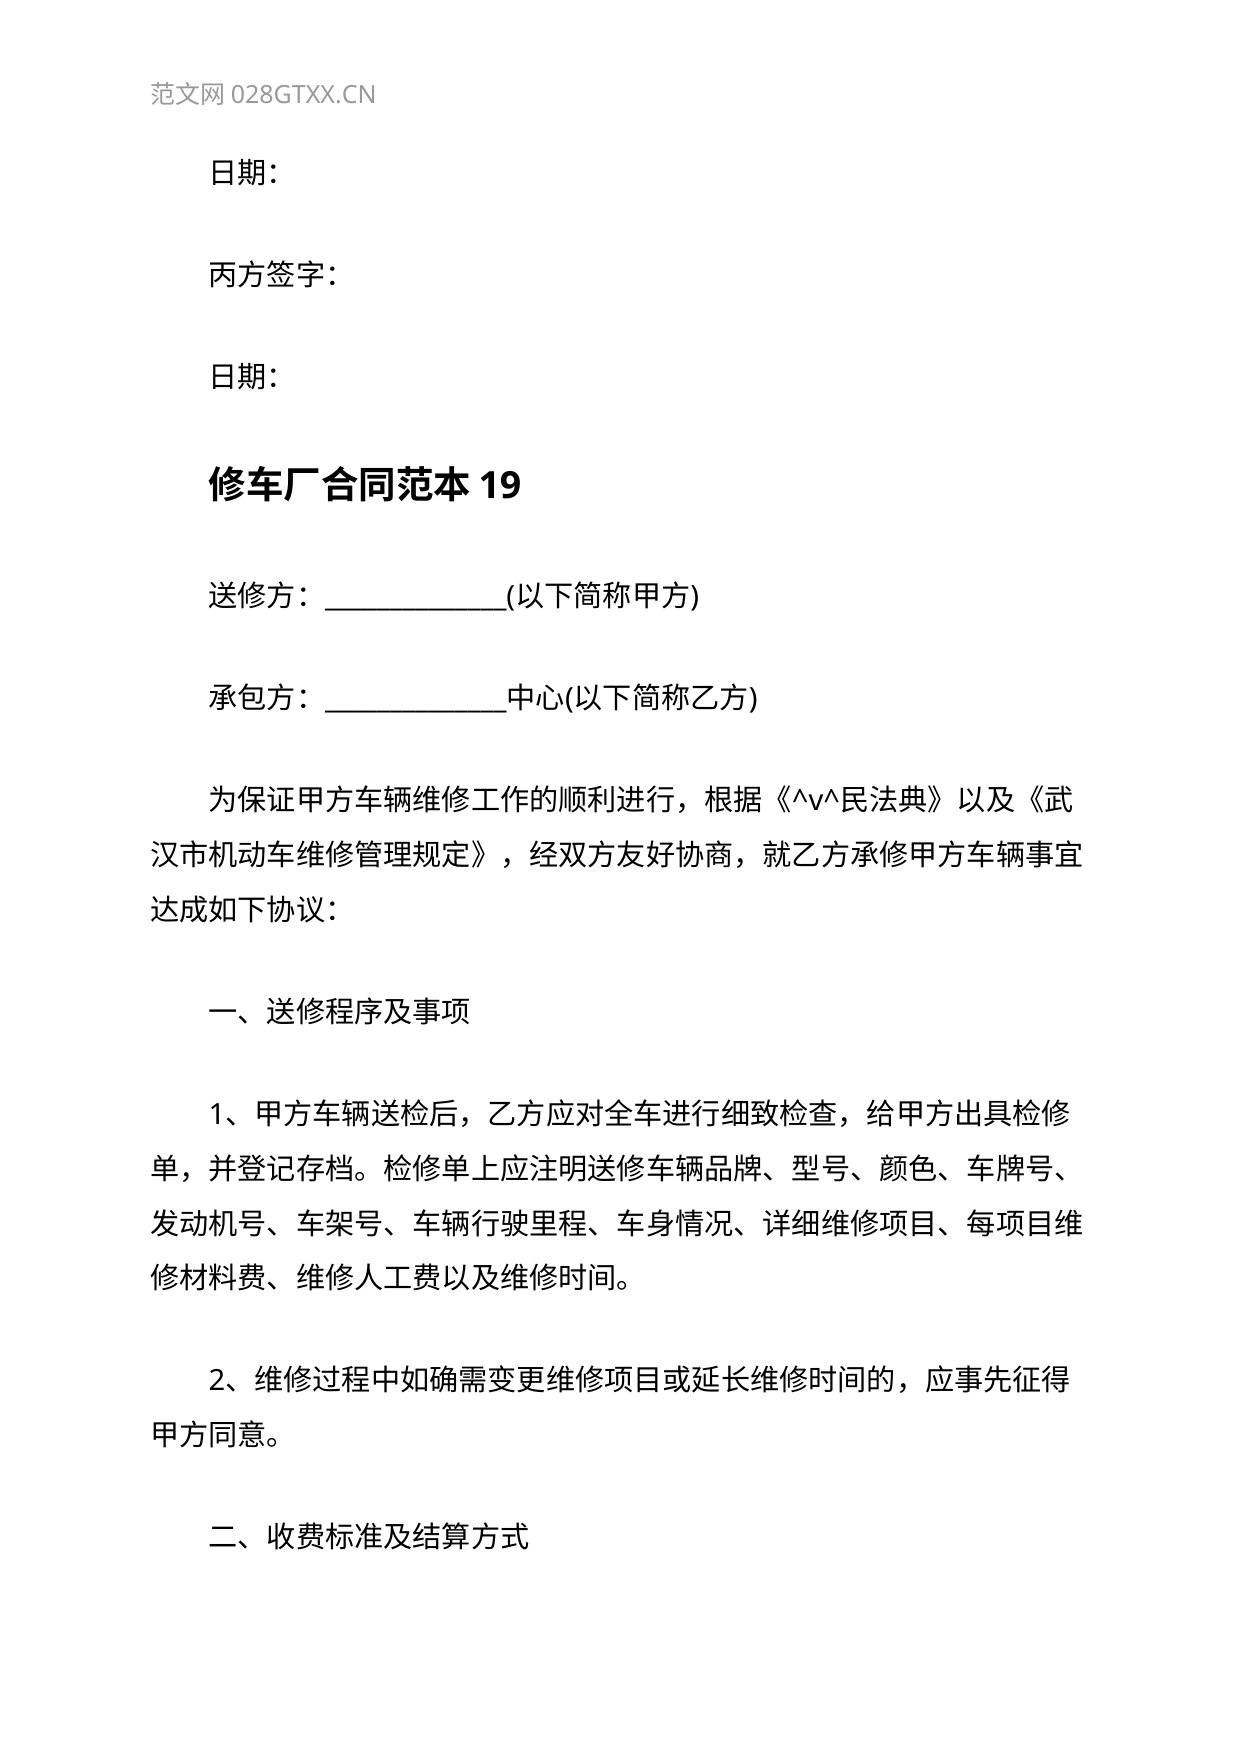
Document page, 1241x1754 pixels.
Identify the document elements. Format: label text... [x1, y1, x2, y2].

text 2、维修过程中如确需变更维修项目或延长维修时间的，应事先征得甲方同意。 [150, 1357, 1090, 1454]
text 送修方：______________(以下简称甲方) [150, 573, 1090, 615]
text 日期： [150, 353, 1090, 396]
text 一、送修程序及事项 [150, 988, 1090, 1031]
text 修车厂合同范本19 [150, 455, 1090, 510]
text 承包方：______________中心(以下简称乙方) [150, 675, 1090, 717]
text 丙方签字： [150, 252, 1090, 294]
text 日期： [150, 150, 1090, 192]
text 为保证甲方车辆维修工作的顺利进行，根据《^v^民法典》以及《武汉市机动车维修管理规定》，经双方友好协商，就乙方承修甲方车辆事宜达成如下协议： [150, 777, 1090, 929]
text 二、收费标准及结算方式 [150, 1514, 1090, 1556]
text 1、甲方车辆送检后，乙方应对全车进行细致检查，给甲方出具检修单，并登记存档。检修单上应注明送修车辆品牌、型号、颜色、车牌号、发动机号、车架号、车辆行驶里程、车身情况、详细维修项目、每项目维修材料费、维修人工费以及维修时间。 [150, 1090, 1090, 1297]
